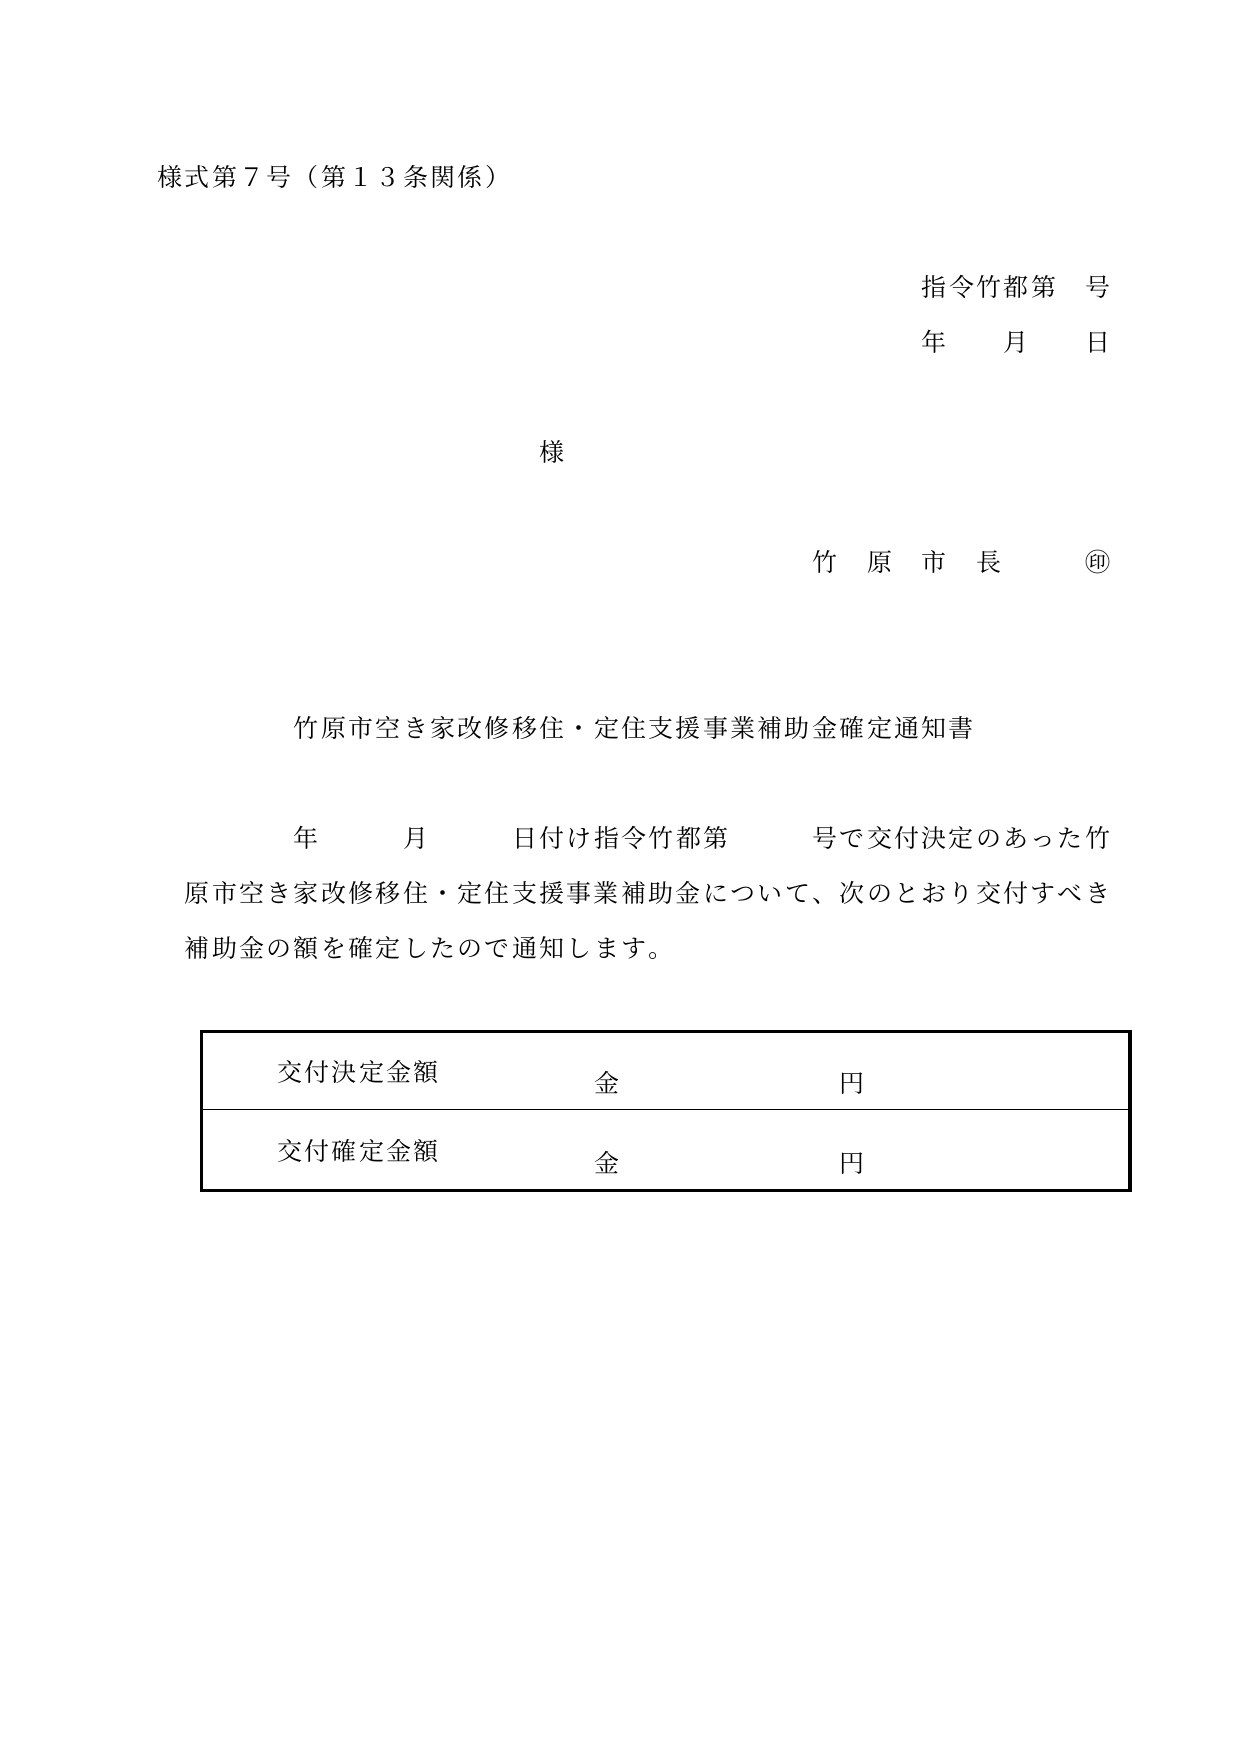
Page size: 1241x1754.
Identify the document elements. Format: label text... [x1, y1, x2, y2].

table_cell 金 円 [490, 1110, 1128, 1189]
table_cell 交付確定金額 [203, 1110, 490, 1189]
table_header 金 円 [490, 1033, 1128, 1109]
text 竹原市空き家改修移住・定住支援事業補助金確定通知書 [157, 699, 1112, 754]
table_header 交付決定金額 [203, 1033, 490, 1109]
text 年 月 日 [157, 313, 1112, 368]
text 年 月 日付け指令竹都第 号で交付決定のあった竹原市空き家改修移住・定住支援事業補助金について、次のとおり交付すべき補助金の額を確定したので通知します。 [178, 809, 1112, 974]
text 竹 原 市 長 ㊞ [157, 533, 1112, 589]
text 様 [157, 423, 1112, 478]
text 様式第７号（第１３条関係） [157, 148, 1112, 203]
text 指令竹都第 号 [157, 258, 1112, 313]
